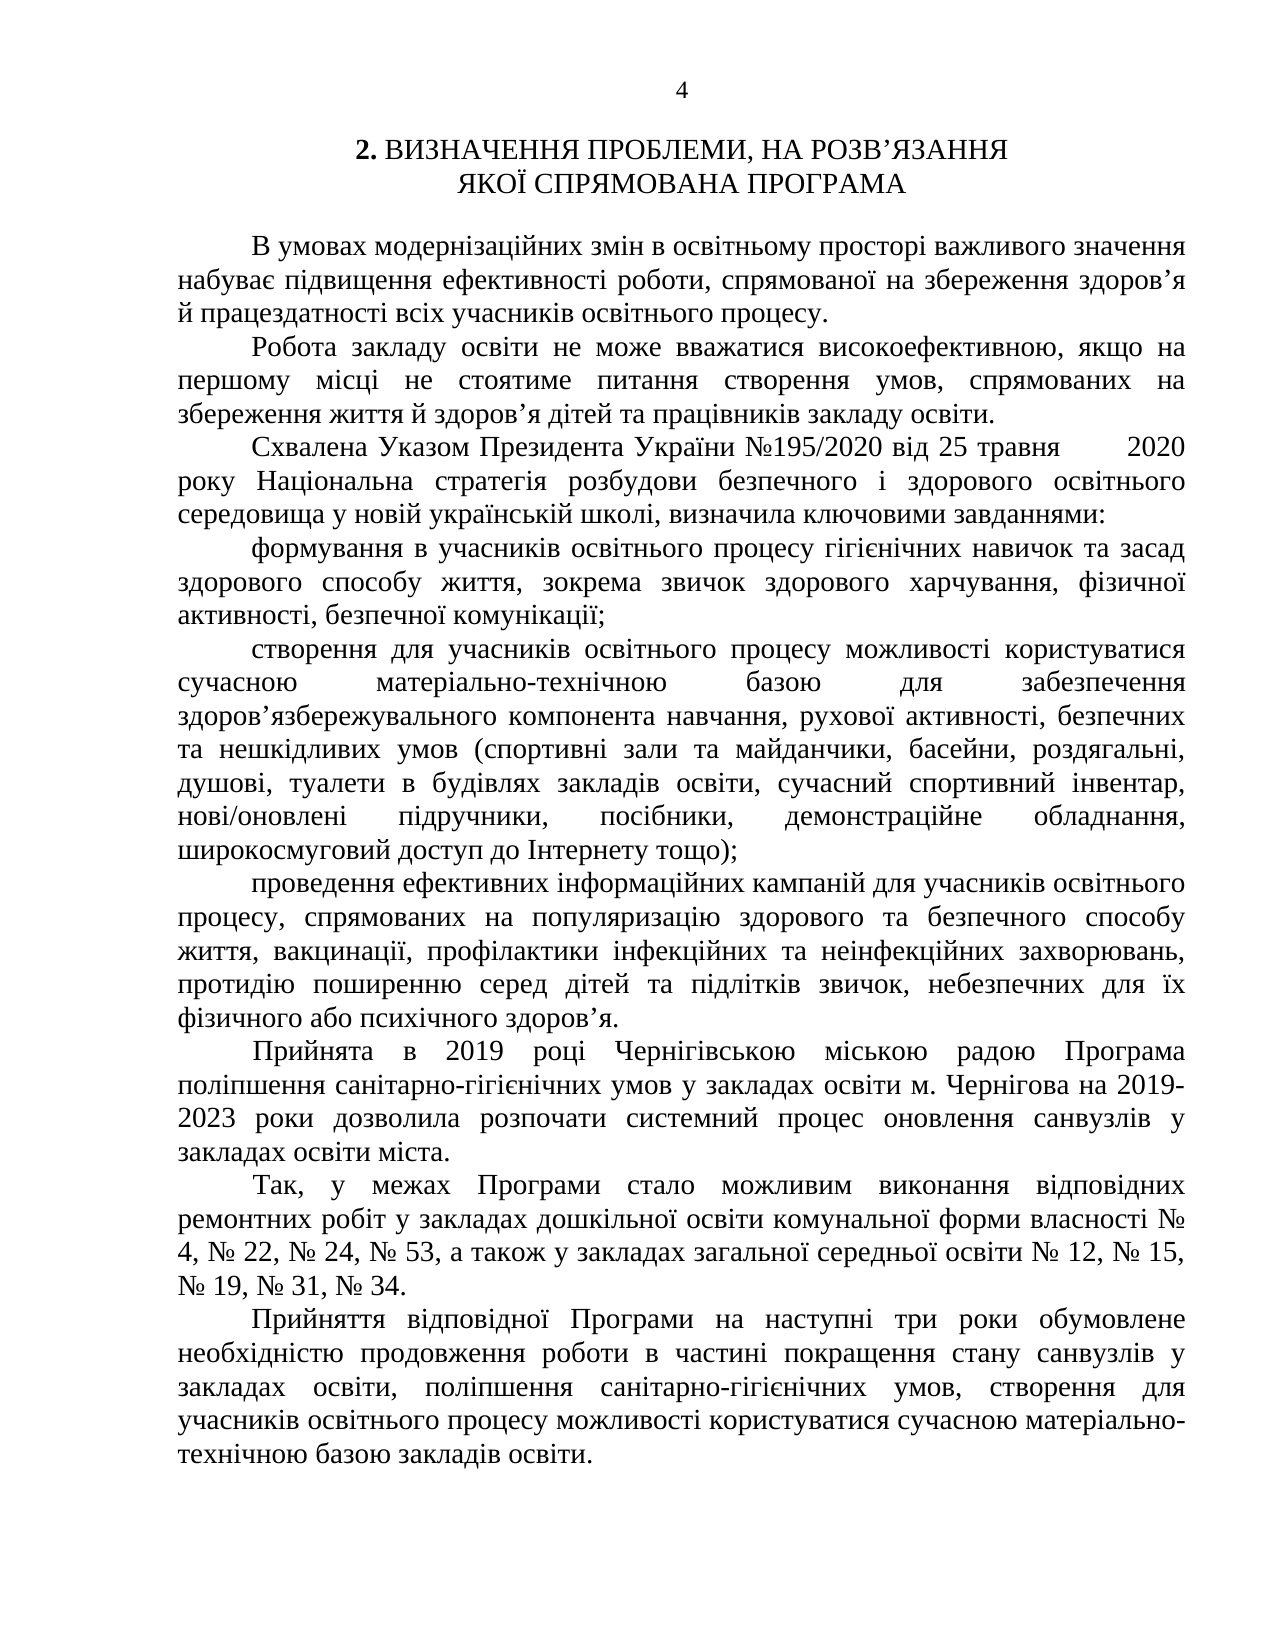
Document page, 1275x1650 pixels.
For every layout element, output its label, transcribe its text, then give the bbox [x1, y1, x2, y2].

text Так, у межах Програми стало можливим виконання відповідних ремонтних робіт у закладах дошкільної освіти комунальної форми власності № 4, № 22, № 24, № 53, а також у закладах загальної середньої освіти № 12, № 15, № 19, № 31, № 34. [177, 1167, 1186, 1302]
text проведення ефективних інформаційних кампаній для учасників освітнього процесу, спрямованих на популяризацію здорового та безпечного способу життя, вакцинації, профілактики інфекційних та неінфекційних захворювань, протидію поширенню серед дітей та підлітків звичок, небезпечних для їх фізичного або психічного здоров’я. [177, 866, 1186, 1033]
text ЯКОЇ СПРЯМОВАНА ПРОГРАМА [177, 166, 1186, 199]
text створення для учасників освітнього процесу можливості користуватися сучасною матеріально-технічною базою для забезпечення здоров’язбережувального компонента навчання, рухової активності, безпечних та нешкідливих умов (спортивні зали та майданчики, басейни, роздягальні, душові, туалети в будівлях закладів освіти, сучасний спортивний інвентар, нові/оновлені підручники, посібники, демонстраційне обладнання, широкосмуговий доступ до Інтернету тощо); [177, 631, 1186, 866]
text Робота закладу освіти не може вважатися високоефективною, якщо на першому місці не стоятиме питання створення умов, спрямованих на збереження життя й здоров’я дітей та працівників закладу освіти. [177, 329, 1186, 429]
text Прийняття відповідної Програми на наступні три роки обумовлене необхідністю продовження роботи в частині покращення стану санвузлів у закладах освіти, поліпшення санітарно-гігієнічних умов, створення для учасників освітнього процесу можливості користуватися сучасною матеріально-технічною базою закладів освіти. [177, 1302, 1186, 1469]
text 2. ВИЗНАЧЕННЯ ПРОБЛЕМИ, НА РОЗВ’ЯЗАННЯ [177, 132, 1186, 166]
text Прийнята в 2019 році Чернігівською міською радою Програма поліпшення санітарно-гігієнічних умов у закладах освіти м. Чернігова на 2019-2023 роки дозволила розпочати системний процес оновлення санвузлів у закладах освіти міста. [177, 1033, 1186, 1167]
text В умовах модернізаційних змін в освітньому просторі важливого значення набуває підвищення ефективності роботи, спрямованої на збереження здоров’я й працездатності всіх учасників освітнього процесу. [177, 228, 1186, 329]
text Схвалена Указом Президента України №195/2020 від 25 травня 2020 року Національна стратегія розбудови безпечного і здорового освітнього середовища у новій українській школі, визначила ключовими завданнями: [177, 429, 1186, 530]
text формування в учасників освітнього процесу гігієнічних навичок та засад здорового способу життя, зокрема звичок здорового харчування, фізичної активності, безпечної комунікації; [177, 530, 1186, 631]
